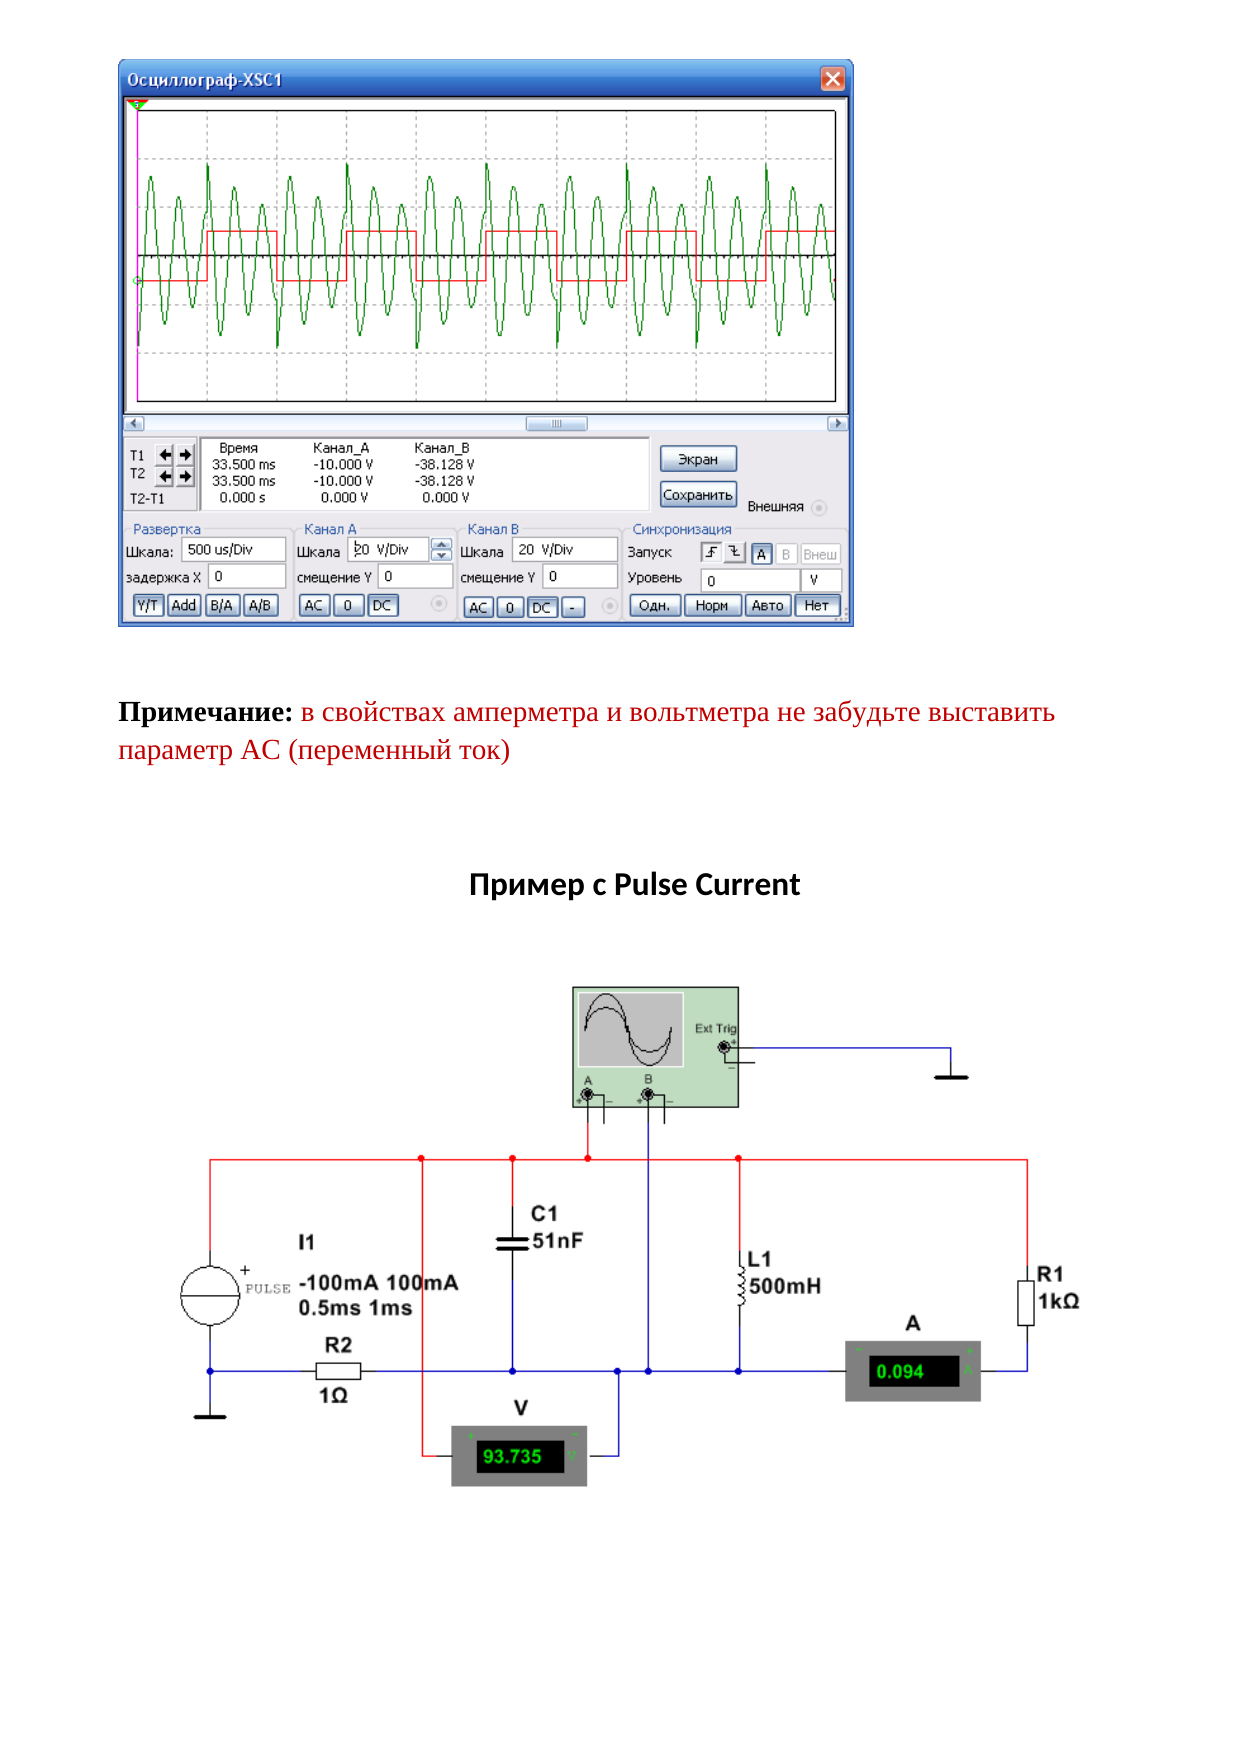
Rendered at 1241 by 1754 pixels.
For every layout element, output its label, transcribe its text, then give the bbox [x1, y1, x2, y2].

text Примечание: в свойствах амперметра и вольтметра не забудьте выставить параметр AC (переменный ток) [118, 694, 1152, 766]
text Пример с Pulse Current [118, 862, 1152, 903]
picture [118, 59, 854, 627]
picture [180, 984, 1090, 1488]
